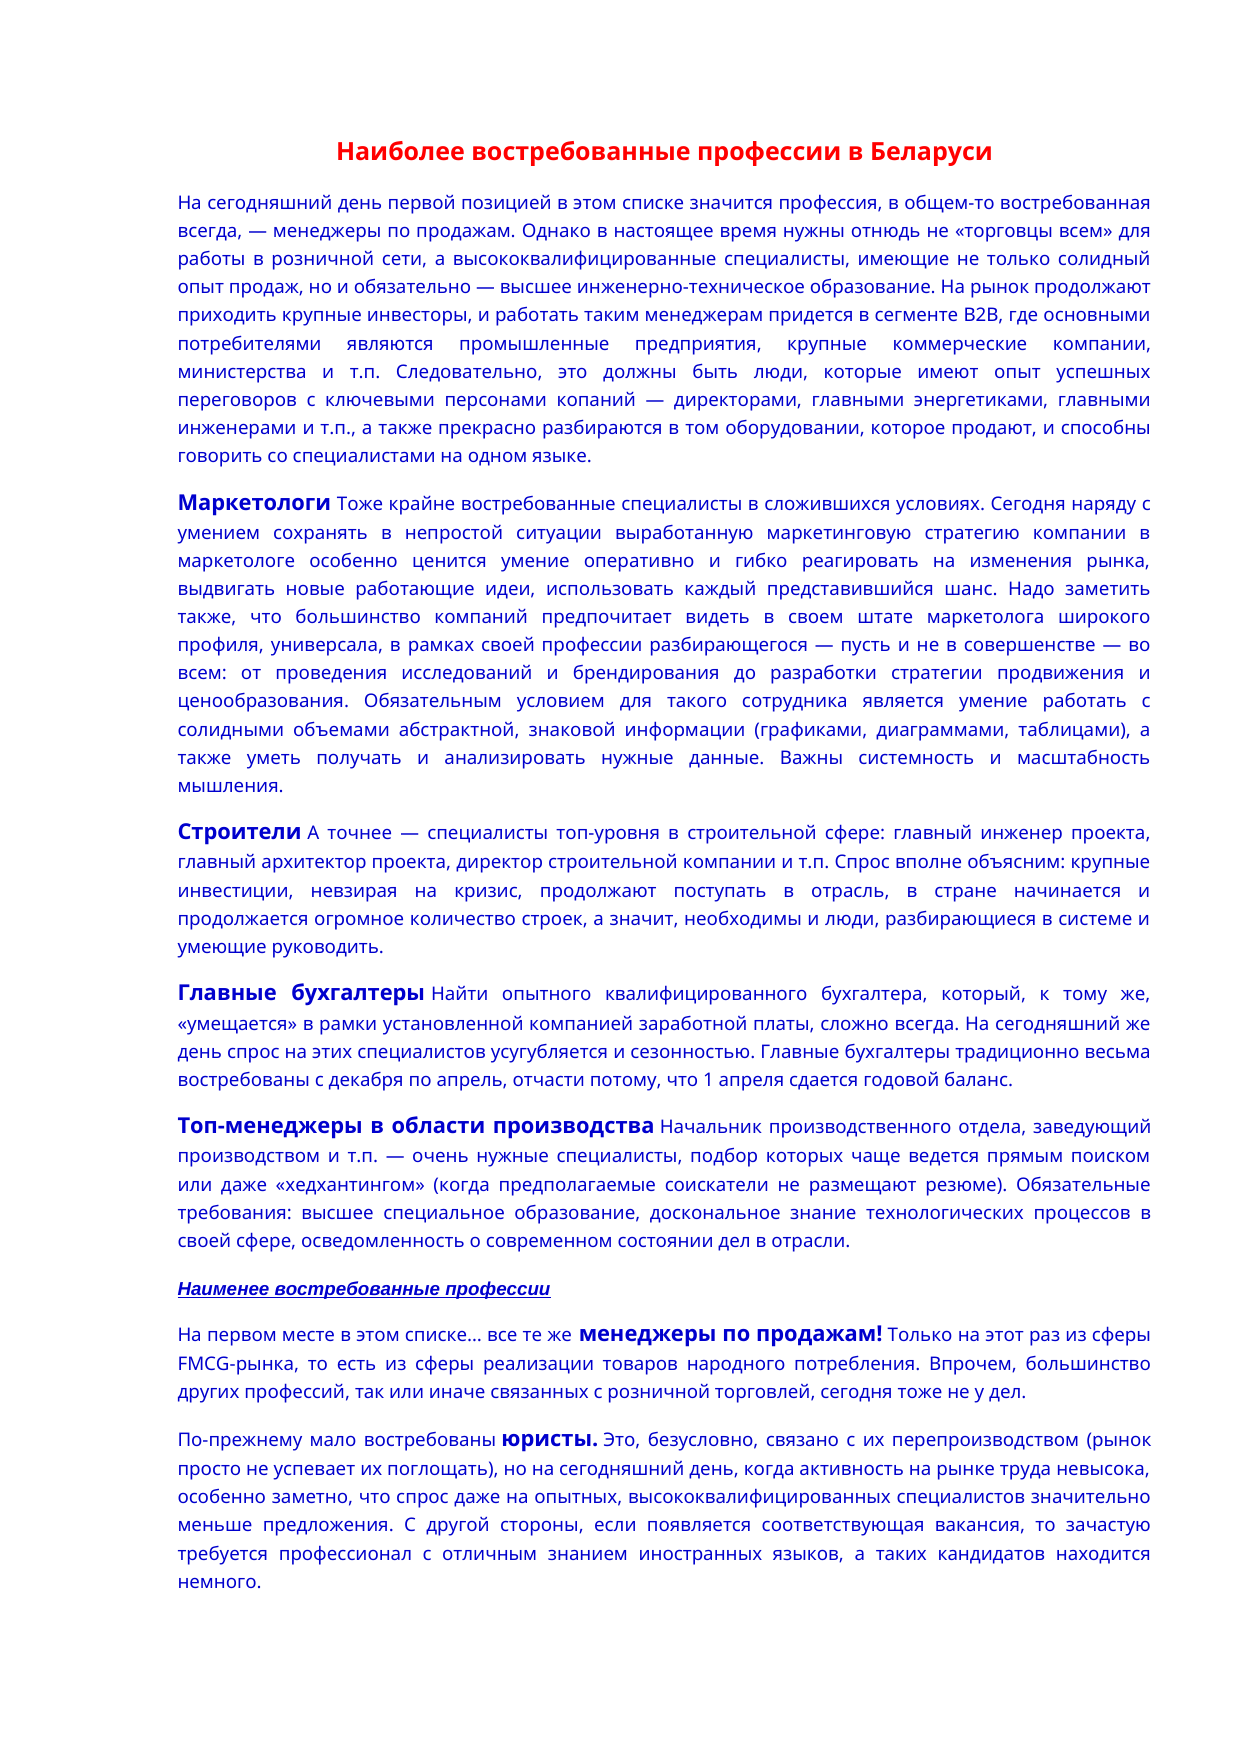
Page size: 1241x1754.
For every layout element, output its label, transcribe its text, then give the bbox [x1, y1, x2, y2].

text Наиболее востребованные профессии в Беларуси [177, 134, 1152, 168]
text Наименее востребованные профессии [177, 1271, 1152, 1299]
text Главные бухгалтеры Найти опытного квалифицированного бухгалтера, который, к тому же, «умещается» в рамки установленной компанией заработной платы, сложно всегда. На сегодняшний же день спрос на этих специалистов усугубляется и сезонностью. Главные бухгалтеры традиционно весьма востребованы с декабря по апрель, отчасти потому, что 1 апреля сдается годовой баланс. [177, 977, 1152, 1092]
text На первом месте в этом списке… все те же менеджеры по продажам! Только на этот раз из сферы FMCG-рынка, то есть из сферы реализации товаров народного потребления. Впрочем, большинство других профессий, так или иначе связанных с розничной торговлей, сегодня тоже не у дел. [177, 1318, 1152, 1404]
text На сегодняшний день первой позицией в этом списке значится профессия, в общем-то востребованная всегда, — менеджеры по продажам. Однако в настоящее время нужны отнюдь не «торговцы всем» для работы в розничной сети, а высококвалифицированные специалисты, имеющие не только солидный опыт продаж, но и обязательно — высшее инженерно-техническое образование. На рынок продолжают приходить крупные инвесторы, и работать таким менеджерам придется в сегменте B2B, где основными потребителями являются промышленные предприятия, крупные коммерческие компании, министерства и т.п. Следовательно, это должны быть люди, которые имеют опыт успешных переговоров с ключевыми персонами копаний — директорами, главными энергетиками, главными инженерами и т.п., а также прекрасно разбираются в том оборудовании, которое продают, и способны говорить со специалистами на одном языке. [177, 187, 1152, 468]
text Маркетологи Тоже крайне востребованные специалисты в сложившихся условиях. Сегодня наряду с умением сохранять в непростой ситуации выработанную маркетинговую стратегию компании в маркетологе особенно ценится умение оперативно и гибко реагировать на изменения рынка, выдвигать новые работающие идеи, использовать каждый представившийся шанс. Надо заметить также, что большинство компаний предпочитает видеть в своем штате маркетолога широкого профиля, универсала, в рамках своей профессии разбирающегося — пусть и не в совершенстве — во всем: от проведения исследований и брендирования до разработки стратегии продвижения и ценообразования. Обязательным условием для такого сотрудника является умение работать с солидными объемами абстрактной, знаковой информации (графиками, диаграммами, таблицами), а также уметь получать и анализировать нужные данные. Важны системность и масштабность мышления. [177, 487, 1152, 798]
text Топ-менеджеры в области производства Начальник производственного отдела, заведующий производством и т.п. — очень нужные специалисты, подбор которых чаще ведется прямым поиском или даже «хедхантингом» (когда предполагаемые соискатели не размещают резюме). Обязательные требования: высшее специальное образование, доскональное знание технологических процессов в своей сфере, осведомленность о современном состоянии дел в отрасли. [177, 1110, 1152, 1253]
text Строители А точнее — специалисты топ-уровня в строительной сфере: главный инженер проекта, главный архитектор проекта, директор строительной компании и т.п. Спрос вполне объясним: крупные инвестиции, невзирая на кризис, продолжают поступать в отрасль, в стране начинается и продолжается огромное количество строек, а значит, необходимы и люди, разбирающиеся в системе и умеющие руководить. [177, 816, 1152, 959]
text По-прежнему мало востребованы юристы. Это, безусловно, связано с их перепроизводством (рынок просто не успевает их поглощать), но на сегодняшний день, когда активность на рынке труда невысока, особенно заметно, что спрос даже на опытных, высококвалифицированных специалистов значительно меньше предложения. С другой стороны, если появляется соответствующая вакансия, то зачастую требуется профессионал с отличным знанием иностранных языков, а таких кандидатов находится немного. [177, 1423, 1152, 1593]
